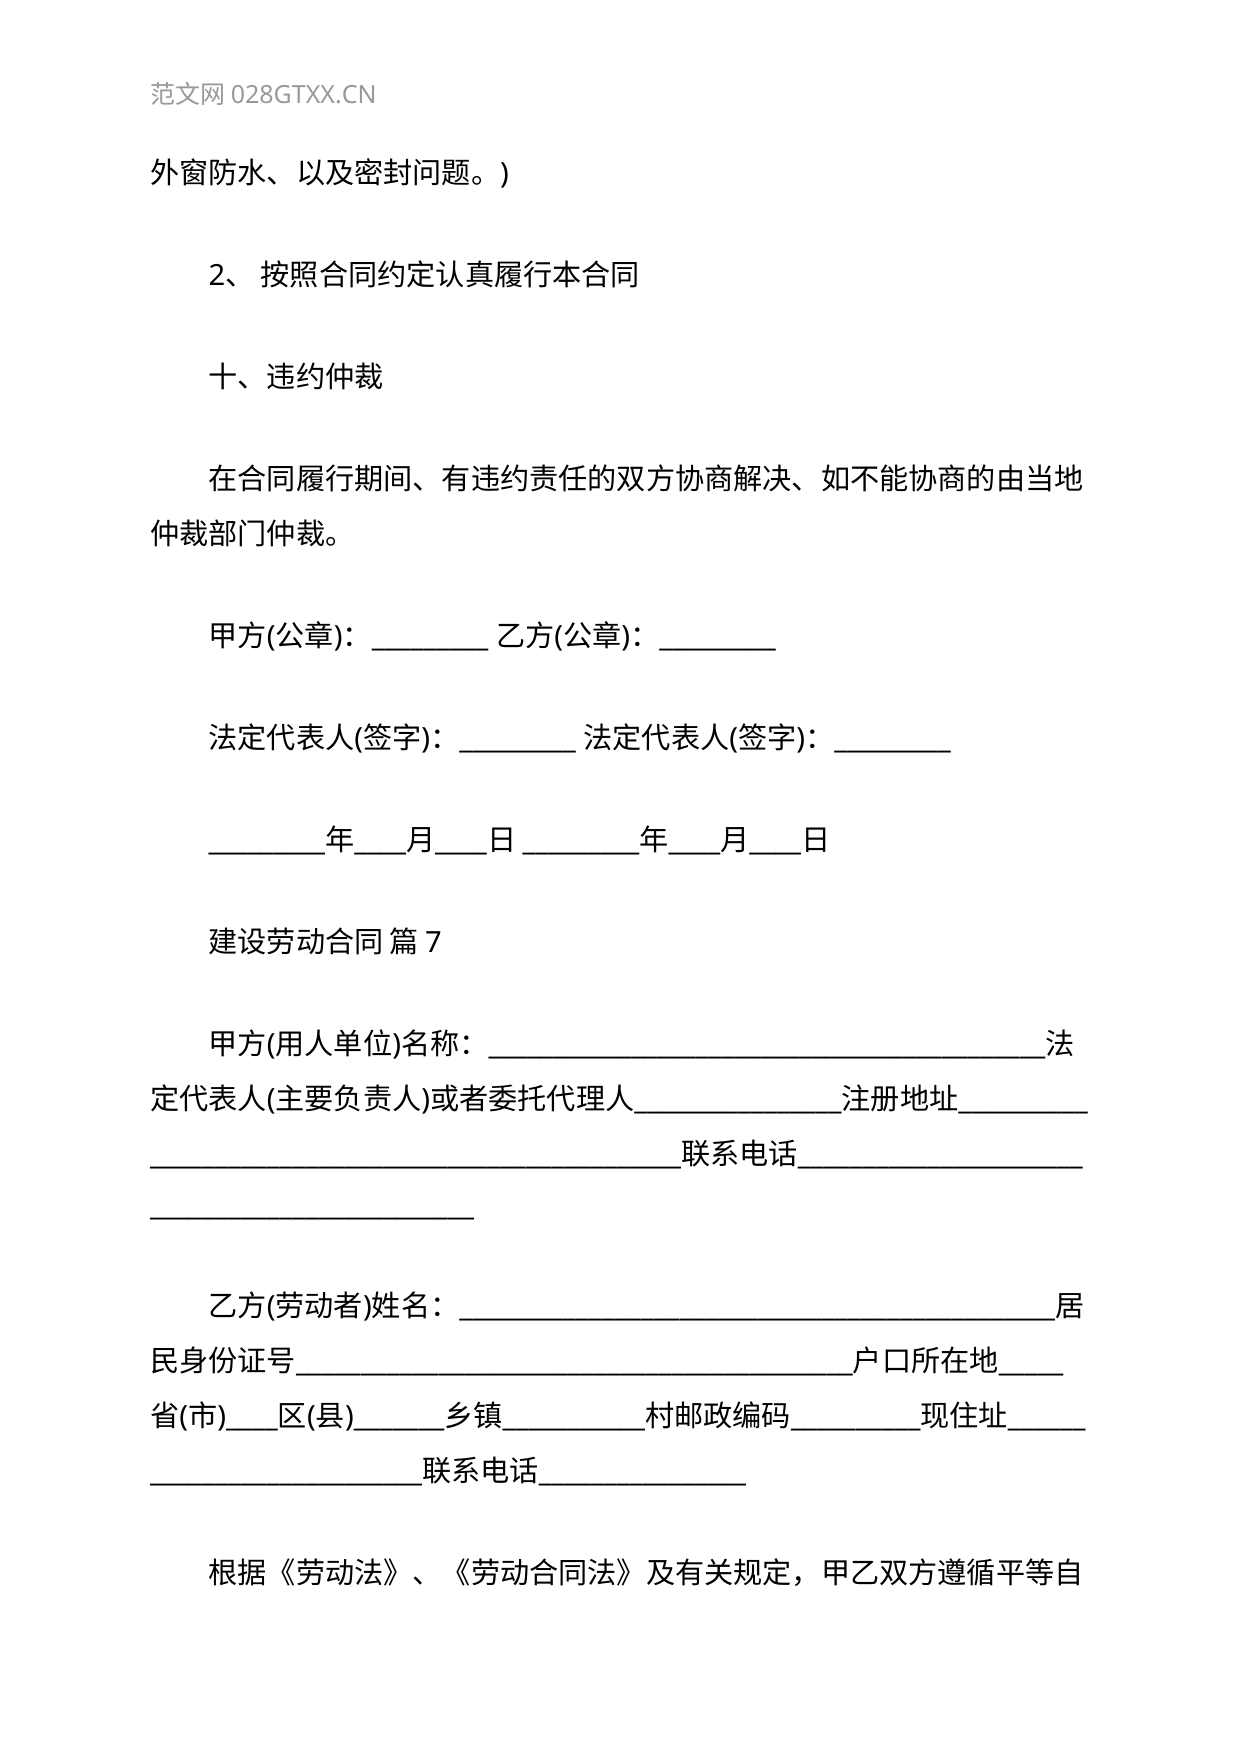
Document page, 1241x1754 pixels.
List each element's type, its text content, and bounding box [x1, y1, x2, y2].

text _________年____月____日 _________年____月____日 [150, 816, 1090, 859]
text 甲方(用人单位)名称：___________________________________________法定代表人(主要负责人)或者委托代理人________________注册地址___________________________________________________联系电话_______________________________________________ [150, 1020, 1090, 1224]
text 2、 按照合同约定认真履行本合同 [150, 252, 1090, 294]
text 在合同履行期间、有违约责任的双方协商解决、如不能协商的由当地仲裁部门仲裁。 [150, 456, 1090, 553]
text 建设劳动合同 篇7 [150, 918, 1090, 961]
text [150, 150, 1090, 192]
text 甲方(公章)：_________ 乙方(公章)：_________ [150, 612, 1090, 655]
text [150, 1550, 1090, 1592]
text 乙方(劳动者)姓名：______________________________________________居民身份证号___________________________________________户口所在地_____省(市)____区(县)_______乡镇___________村邮政编码__________现住址___________________________联系电话________________ [150, 1283, 1090, 1490]
text 十、违约仲裁 [150, 354, 1090, 396]
text 法定代表人(签字)：_________ 法定代表人(签字)：_________ [150, 714, 1090, 757]
